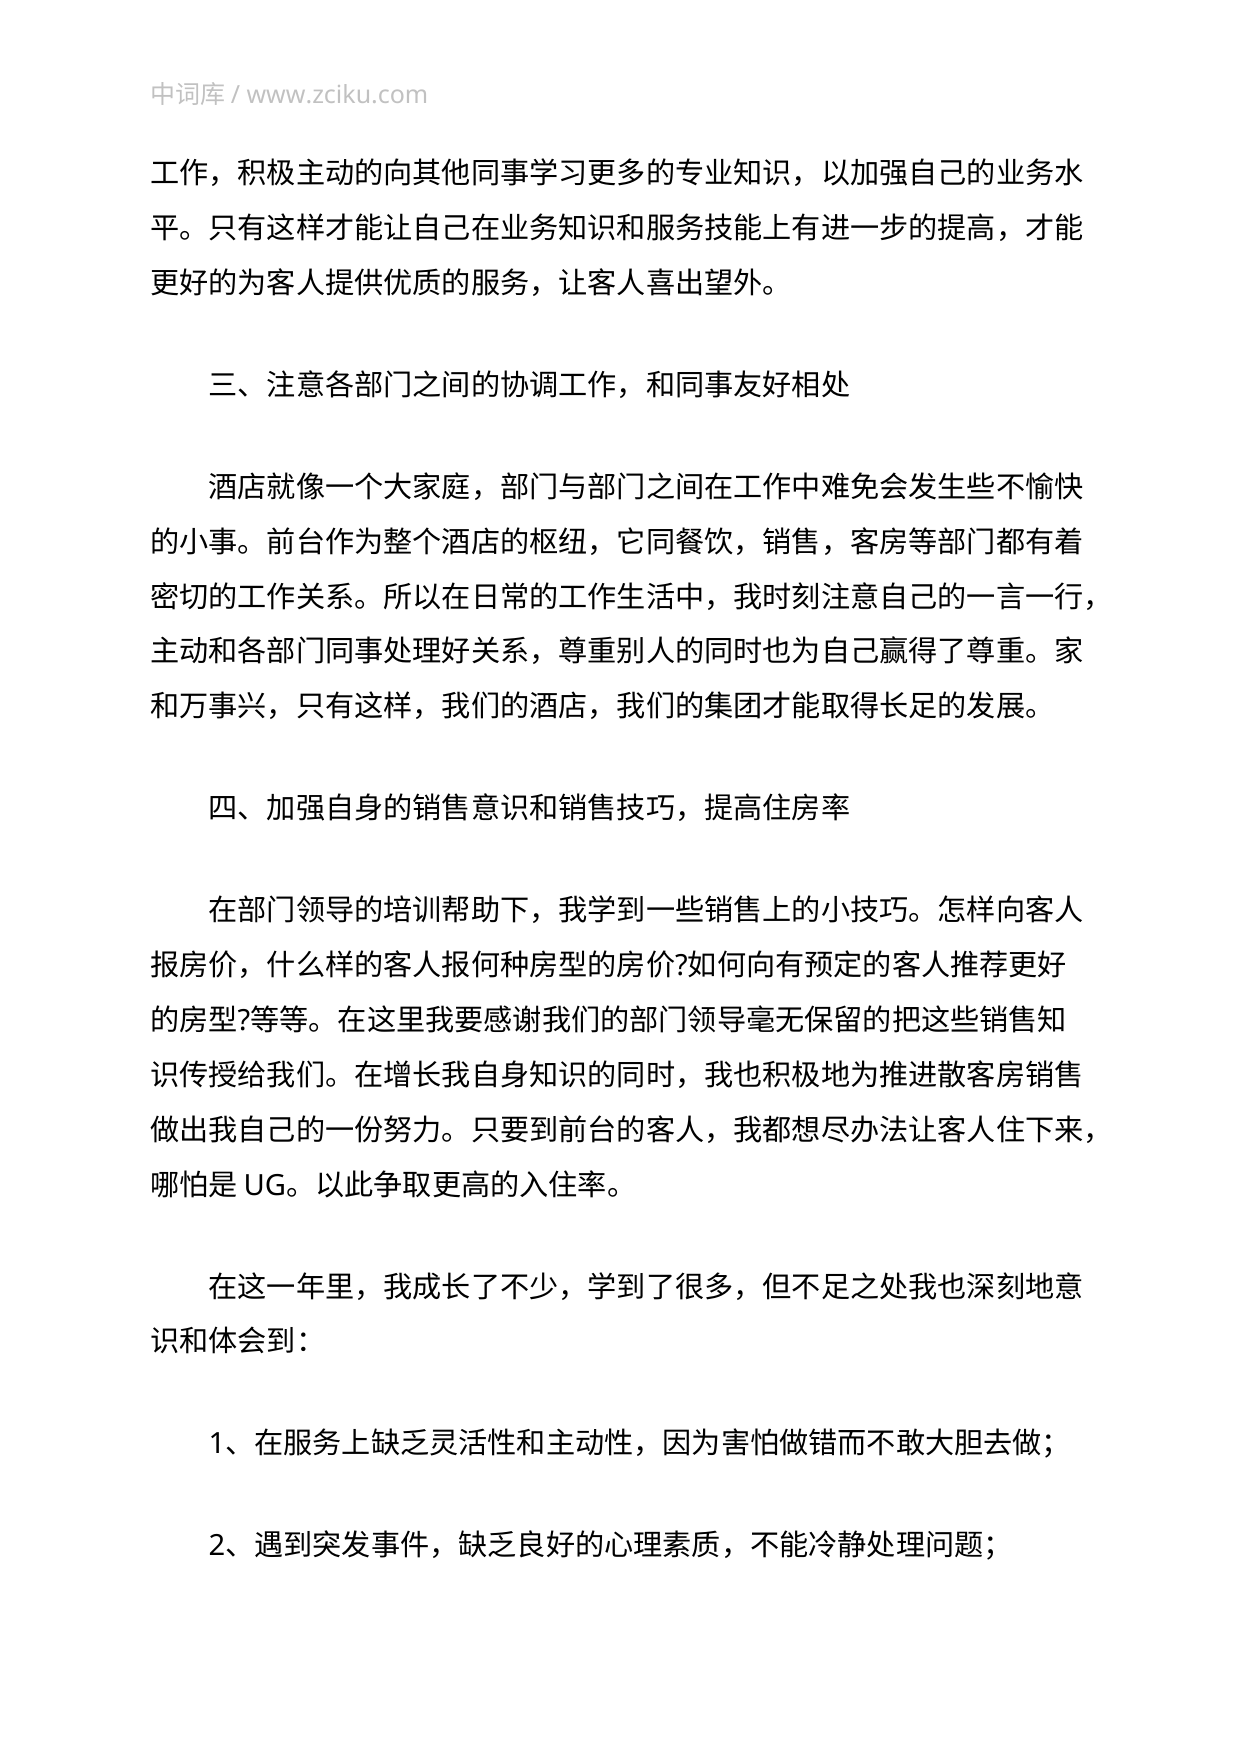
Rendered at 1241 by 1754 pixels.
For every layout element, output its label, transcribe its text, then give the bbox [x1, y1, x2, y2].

text 1、在服务上缺乏灵活性和主动性，因为害怕做错而不敢大胆去做； [150, 1420, 1090, 1462]
text 在部门领导的培训帮助下，我学到一些销售上的小技巧。怎样向客人报房价，什么样的客人报何种房型的房价?如何向有预定的客人推荐更好的房型?等等。在这里我要感谢我们的部门领导毫无保留的把这些销售知识传授给我们。在增长我自身知识的同时，我也积极地为推进散客房销售做出我自己的一份努力。只要到前台的客人，我都想尽办法让客人住下来，哪怕是UG。以此争取更高的入住率。 [150, 886, 1090, 1203]
text 在这一年里，我成长了不少，学到了很多，但不足之处我也深刻地意识和体会到： [150, 1263, 1090, 1360]
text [150, 150, 1090, 302]
text 酒店就像一个大家庭，部门与部门之间在工作中难免会发生些不愉快的小事。前台作为整个酒店的枢纽，它同餐饮，销售，客房等部门都有着密切的工作关系。所以在日常的工作生活中，我时刻注意自己的一言一行，主动和各部门同事处理好关系，尊重别人的同时也为自己赢得了尊重。家和万事兴，只有这样，我们的酒店，我们的集团才能取得长足的发展。 [150, 463, 1090, 725]
text 2、遇到突发事件，缺乏良好的心理素质，不能冷静处理问题； [150, 1522, 1090, 1564]
text 四、加强自身的销售意识和销售技巧，提高住房率 [150, 785, 1090, 827]
text 三、注意各部门之间的协调工作，和同事友好相处 [150, 362, 1090, 404]
